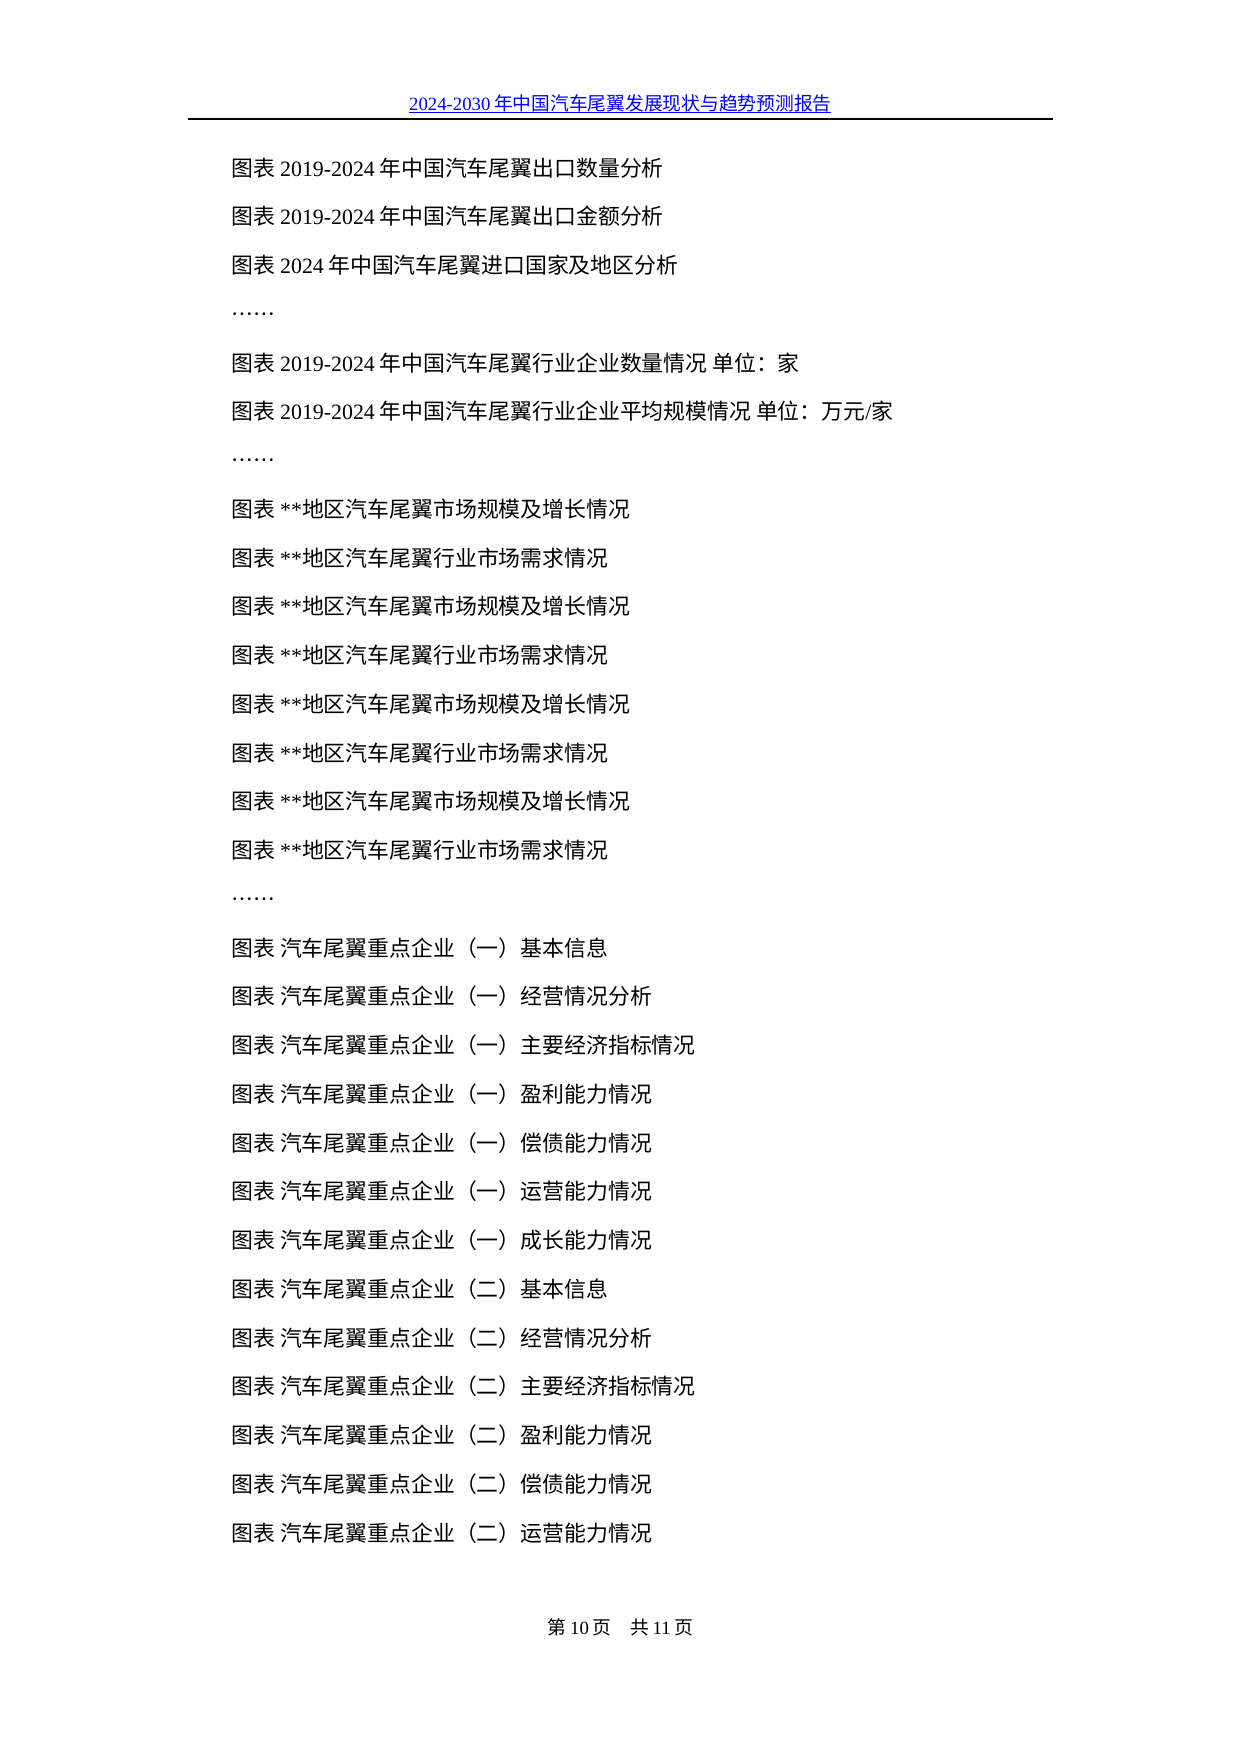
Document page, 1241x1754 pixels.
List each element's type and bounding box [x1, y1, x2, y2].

text [187, 150, 1053, 1548]
